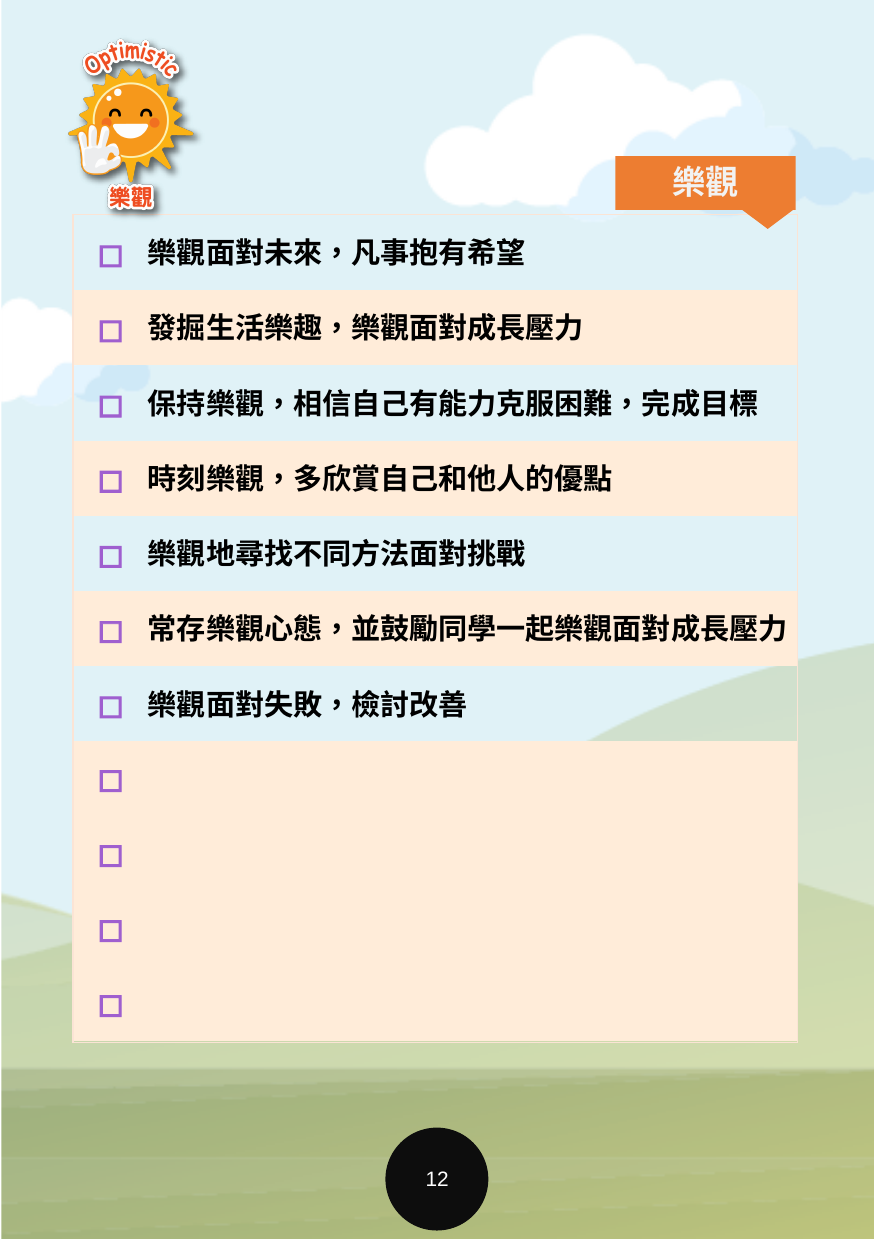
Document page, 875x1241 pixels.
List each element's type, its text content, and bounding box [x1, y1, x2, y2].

table_cell 發掘生活樂趣，樂觀面對成長壓力 [74, 290, 797, 365]
table_cell 常存樂觀心態，並鼓勵同學一起樂觀面對成長壓力 [74, 591, 797, 666]
table_cell 時刻樂觀，多欣賞自己和他人的優點 [74, 441, 797, 516]
table_cell 保持樂觀，相信自己有能力克服困難，完成目標 [74, 365, 797, 441]
picture [1, 0, 874, 1239]
table_cell 樂觀面對失敗，檢討改善 [74, 666, 797, 741]
table_cell 樂觀地尋找不同方法面對挑戰 [74, 516, 797, 591]
table_header 樂觀面對未來，凡事抱有希望 [74, 215, 797, 290]
table_cell [74, 741, 797, 1041]
